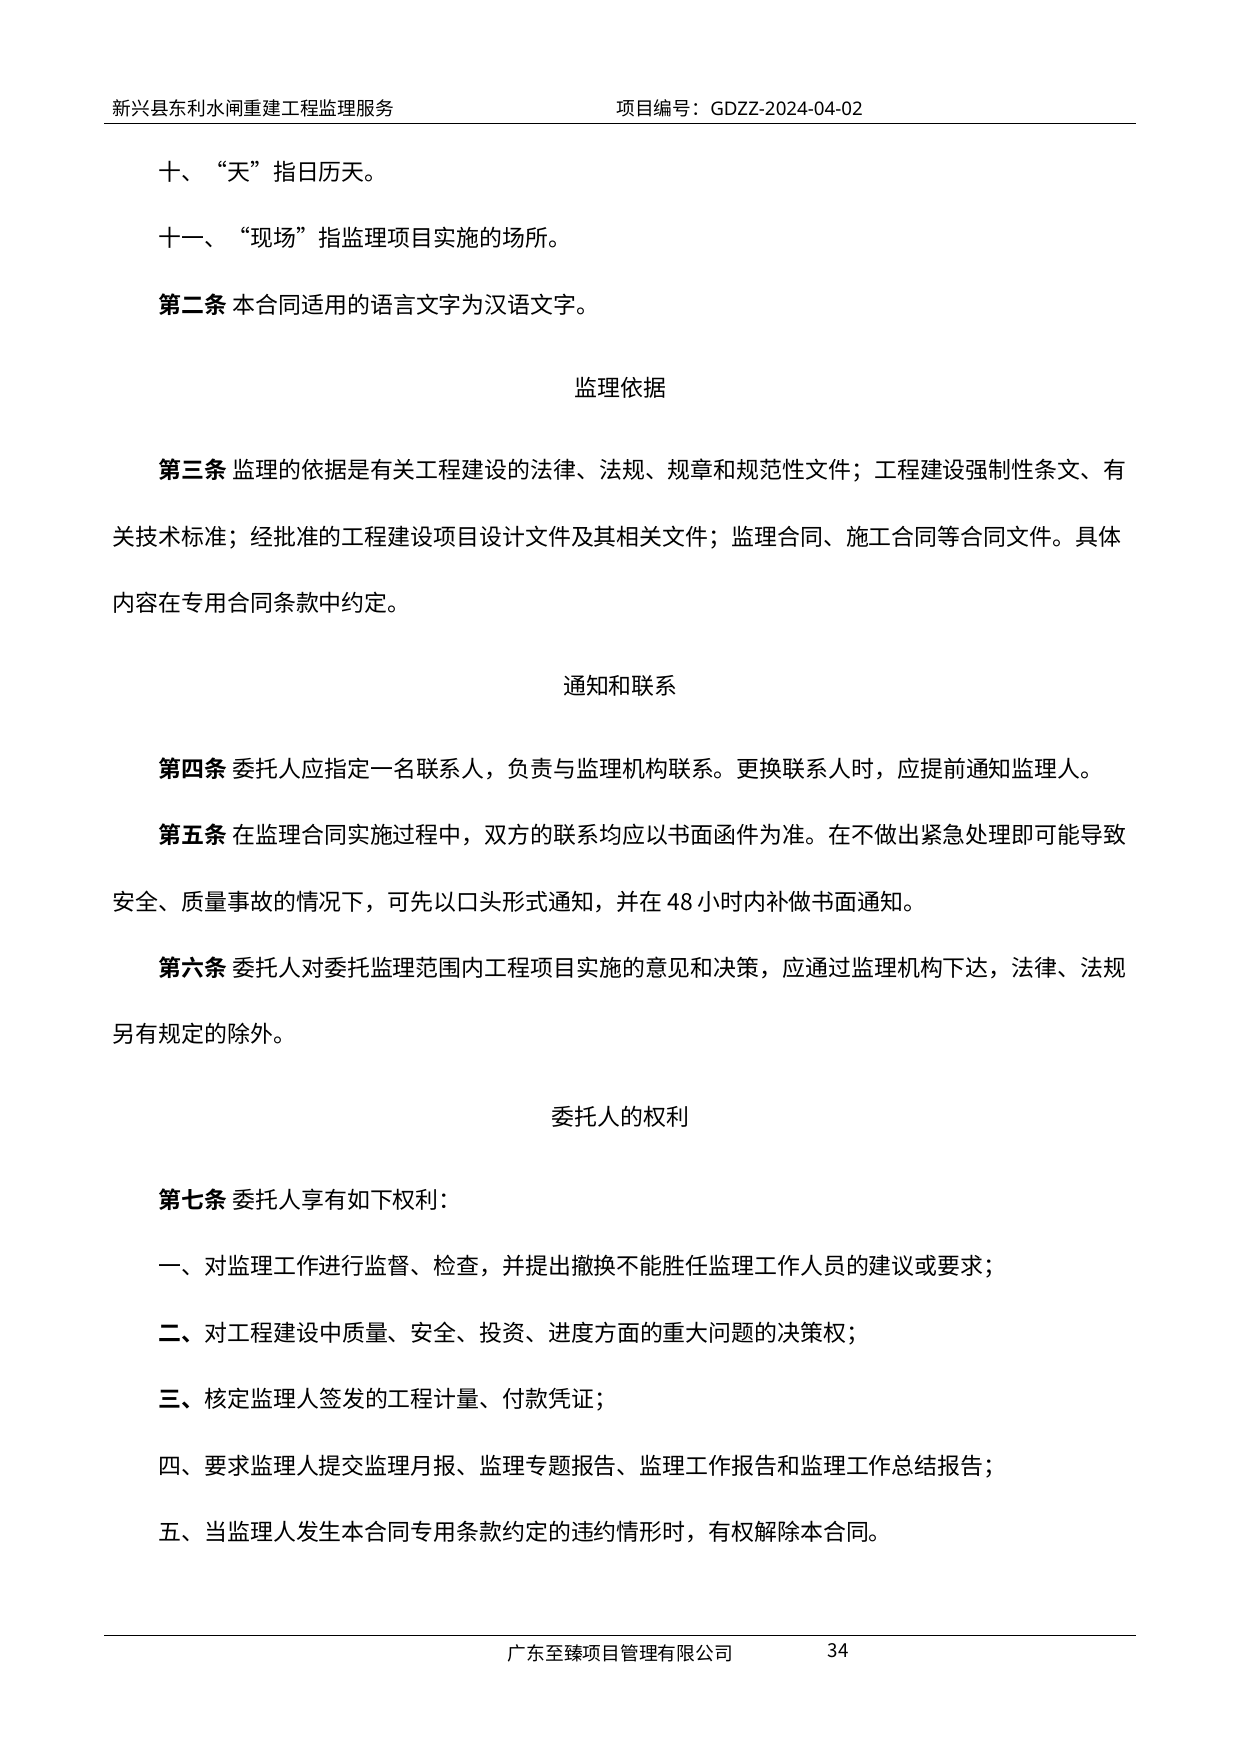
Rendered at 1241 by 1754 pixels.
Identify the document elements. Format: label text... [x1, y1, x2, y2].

text 五、当监理人发生本合同专用条款约定的违约情形时，有权解除本合同。 [112, 1514, 1128, 1547]
text 监理依据 [112, 369, 1128, 403]
text 十、“天”指日历天。 [112, 154, 1128, 187]
text 第五条 在监理合同实施过程中，双方的联系均应以书面函件为准。在不做出紧急处理即可能导致安全、质量事故的情况下，可先以口头形式通知，并在48小时内补做书面通知。 [112, 817, 1128, 917]
text 第六条 委托人对委托监理范围内工程项目实施的意见和决策，应通过监理机构下达，法律、法规另有规定的除外。 [112, 950, 1128, 1049]
text 四、要求监理人提交监理月报、监理专题报告、监理工作报告和监理工作总结报告； [112, 1448, 1128, 1481]
text 委托人的权利 [112, 1099, 1128, 1132]
text 通知和联系 [112, 668, 1128, 701]
text 三、核定监理人签发的工程计量、付款凭证； [112, 1381, 1128, 1414]
text 第四条 委托人应指定一名联系人，负责与监理机构联系。更换联系人时，应提前通知监理人。 [112, 751, 1128, 784]
text 第七条 委托人享有如下权利： [112, 1182, 1128, 1215]
text 二、对工程建设中质量、安全、投资、进度方面的重大问题的决策权； [112, 1315, 1128, 1348]
text 第三条 监理的依据是有关工程建设的法律、法规、规章和规范性文件；工程建设强制性条文、有关技术标准；经批准的工程建设项目设计文件及其相关文件；监理合同、施工合同等合同文件。具体内容在专用合同条款中约定。 [112, 452, 1128, 618]
text 第二条 本合同适用的语言文字为汉语文字。 [112, 287, 1128, 320]
text 一、对监理工作进行监督、检查，并提出撤换不能胜任监理工作人员的建议或要求； [112, 1248, 1128, 1281]
text 十一、“现场”指监理项目实施的场所。 [112, 220, 1128, 253]
